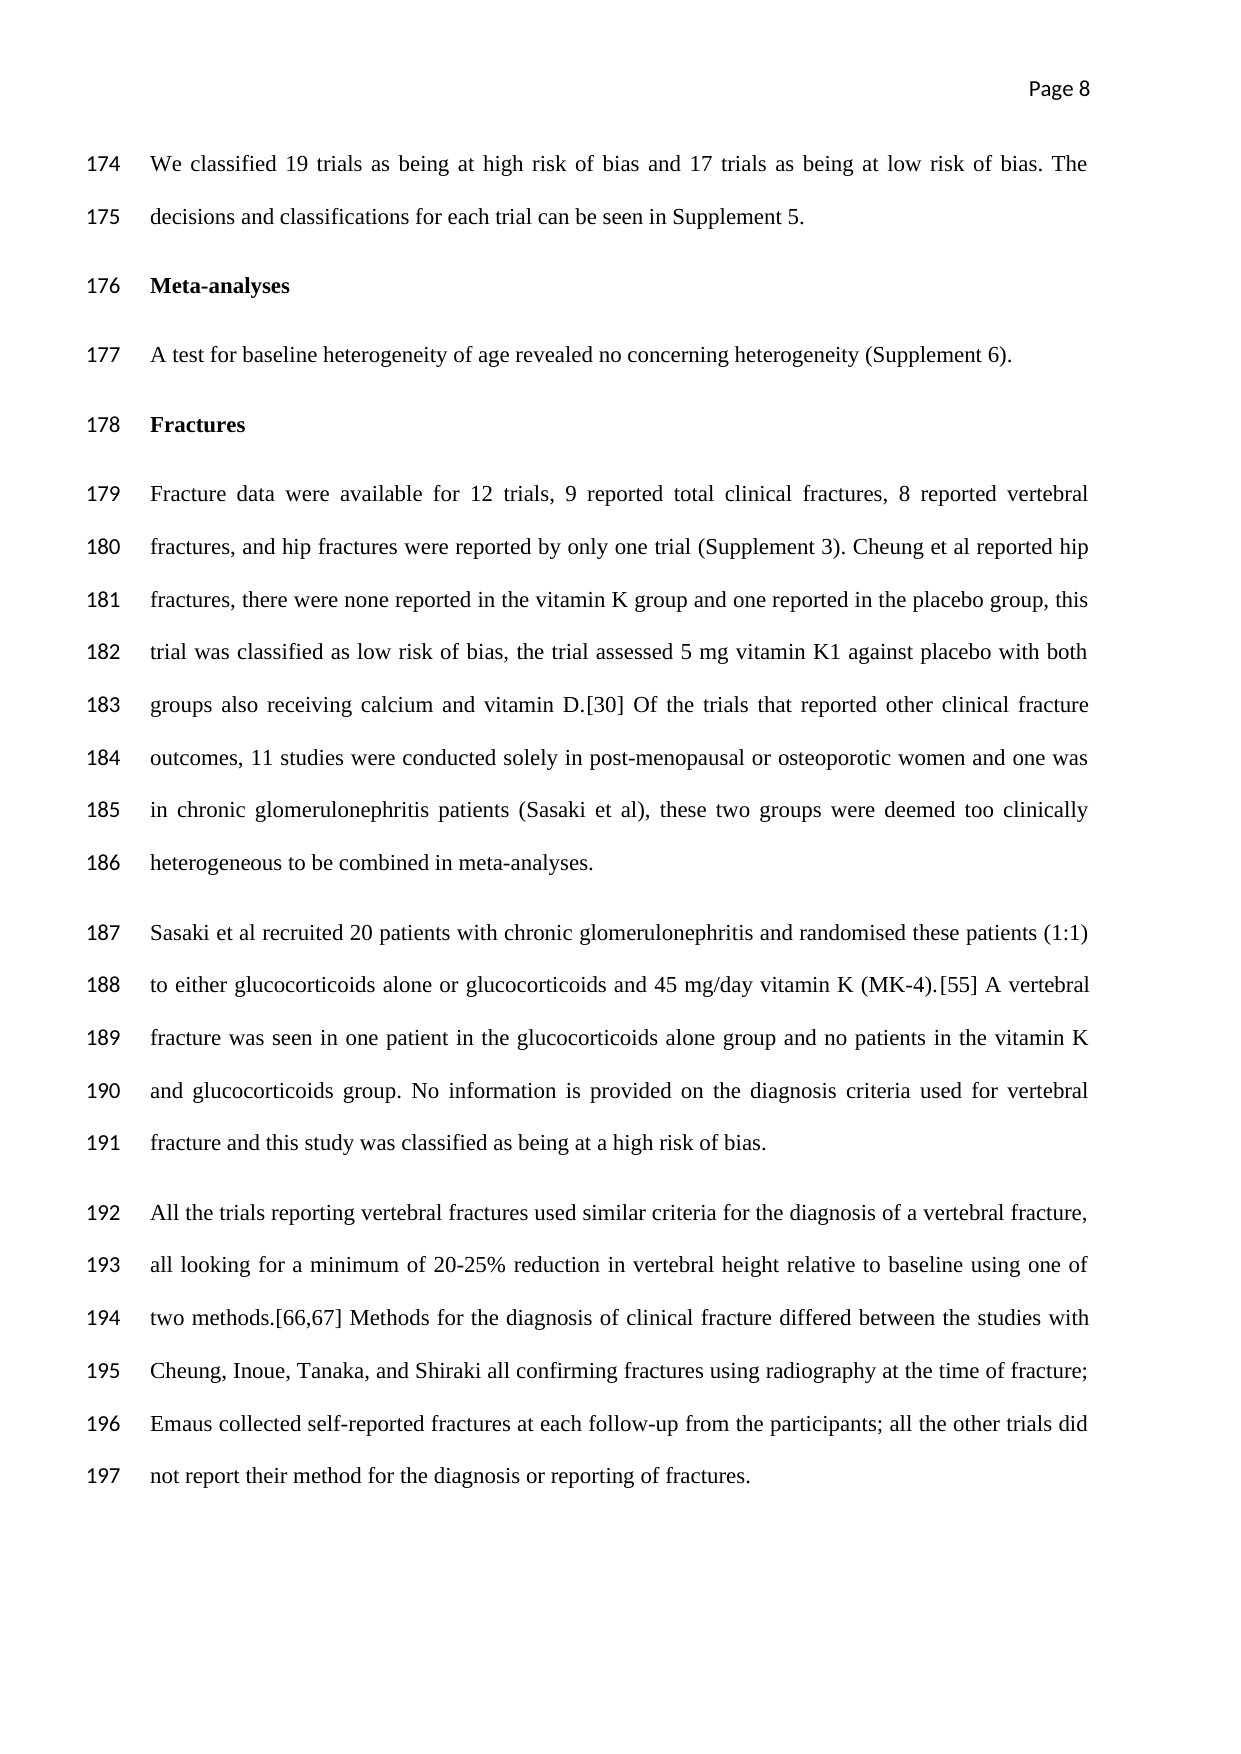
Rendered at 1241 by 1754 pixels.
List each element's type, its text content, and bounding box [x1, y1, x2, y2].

text We classified 19 trials as being at high risk of bias and 17 trials as being at low risk of bias. The decisions and classifications for each trial can be seen in Supplement 5. [150, 150, 1090, 229]
text Fracture data were available for 12 trials, 9 reported total clinical fractures, 8 reported vertebral fractures, and hip fractures were reported by only one trial (Supplement 3). Cheung et al reported hip fractures, there were none reported in the vitamin K group and one reported in the placebo group, this trial was classified as low risk of bias, the trial assessed 5 mg vitamin K1 against placebo with both groups also receiving calcium and vitamin D.[30] Of the trials that reported other clinical fracture outcomes, 11 studies were conducted solely in post-menopausal or osteoporotic women and one was in chronic glomerulonephritis patients (Sasaki et al), these two groups were deemed too clinically heterogeneous to be combined in meta-analyses. [150, 480, 1090, 876]
text Sasaki et al recruited 20 patients with chronic glomerulonephritis and randomised these patients (1:1) to either glucocorticoids alone or glucocorticoids and 45 mg/day vitamin K (MK-4).[55] A vertebral fracture was seen in one patient in the glucocorticoids alone group and no patients in the vitamin K and glucocorticoids group. No information is provided on the diagnosis criteria used for vertebral fracture and this study was classified as being at a high risk of bias. [150, 918, 1090, 1156]
text A test for baseline heterogeneity of age revealed no concerning heterogeneity (Supplement 6). [150, 341, 1090, 368]
text Meta-analyses [150, 272, 1090, 298]
text All the trials reporting vertebral fractures used similar criteria for the diagnosis of a vertebral fracture, all looking for a minimum of 20-25% reduction in vertebral height relative to baseline using one of two methods.[66,67] Methods for the diagnosis of clinical fracture differed between the studies with Cheung, Inoue, Tanaka, and Shiraki all confirming fractures using radiography at the time of fracture; Emaus collected self-reported fractures at each follow-up from the participants; all the other trials did not report their method for the diagnosis or reporting of fractures. [150, 1199, 1090, 1489]
text Fractures [150, 411, 1090, 437]
